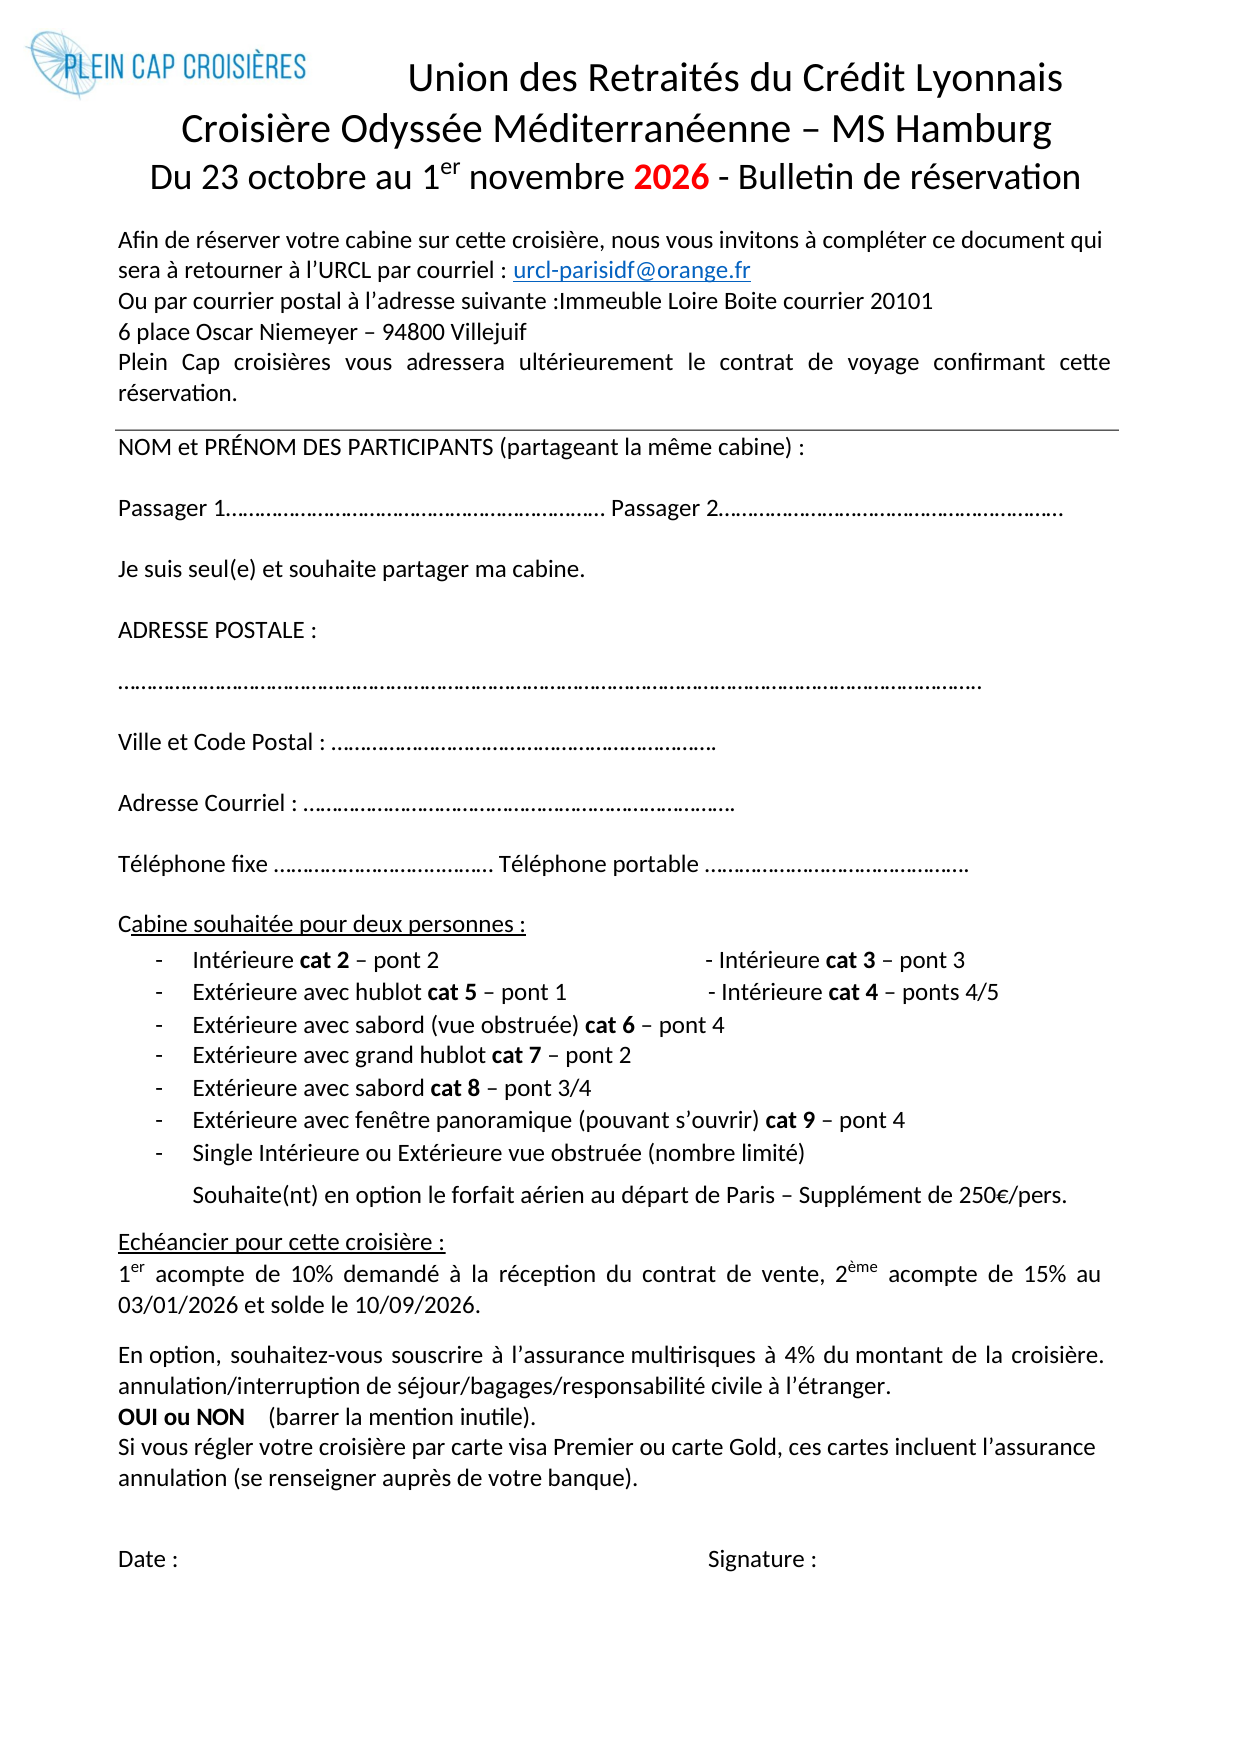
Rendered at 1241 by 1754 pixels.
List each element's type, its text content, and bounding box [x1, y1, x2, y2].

text …………………………………………………………………………………………………………………………………….. Ville et Code Postal : …………………………………………………………. [118, 665, 1024, 756]
text NOM et PRÉNOM DES PARTICIPANTS (partageant la même cabine) : [118, 427, 1122, 461]
text OUI ou NON (barrer la mention inutile). [118, 1401, 1122, 1431]
text Téléphone fixe ………………………..……… Téléphone portable ………………………………………. Cabine souhaitée pour deux personnes : [118, 818, 1024, 939]
text 1er acompte de 10% demandé à la réception du contrat de vente, 2ème acompte de 15% au 03/01/2026 et solde le 10/09/2026. [118, 1256, 1122, 1319]
text Du 23 octobre au 1er novembre 2026 - Bulletin de réservation [149, 153, 1122, 198]
picture [23, 28, 313, 102]
text En option, souhaitez-vous souscrire à l’assurance multirisques à 4% du montant de la croisière. annulation/interruption de séjour/bagages/responsabilité civile à l’étranger. [118, 1339, 1122, 1401]
text ADRESSE POSTALE : [118, 614, 1122, 644]
text Ou par courrier postal à l’adresse suivante :Immeuble Loire Boite courrier 20101 6 place Oscar Niemeyer – 94800 Villejuif [118, 285, 939, 346]
title Union des Retraités du Crédit Lyonnais Croisière Odyssée Méditerranéenne – MS Hamburg [181, 51, 1122, 153]
text Adresse Courriel : …………………………………………………………………. [118, 787, 1122, 817]
text Echéancier pour cette croisière : [118, 1226, 1122, 1256]
text Si vous régler votre croisière par carte visa Premier ou carte Gold, ces cartes incluent l’assurance annulation (se renseigner auprès de votre banque). [118, 1431, 1122, 1492]
text Date : Signature : [118, 1543, 1122, 1574]
text Plein Cap croisières vous adressera ultérieurement le contrat de voyage confirmant cette réservation. [118, 346, 1122, 407]
text Passager 1………………………………………………………… Passager 2…………………………………………………… Je suis seul(e) et souhaite partager ma cabine. [118, 492, 1079, 583]
text Afin de réserver votre cabine sur cette croisière, nous vous invitons à compléter ce document qui sera à retourner à l’URCL par courriel : urcl-parisidf@orange.fr [118, 224, 1122, 285]
